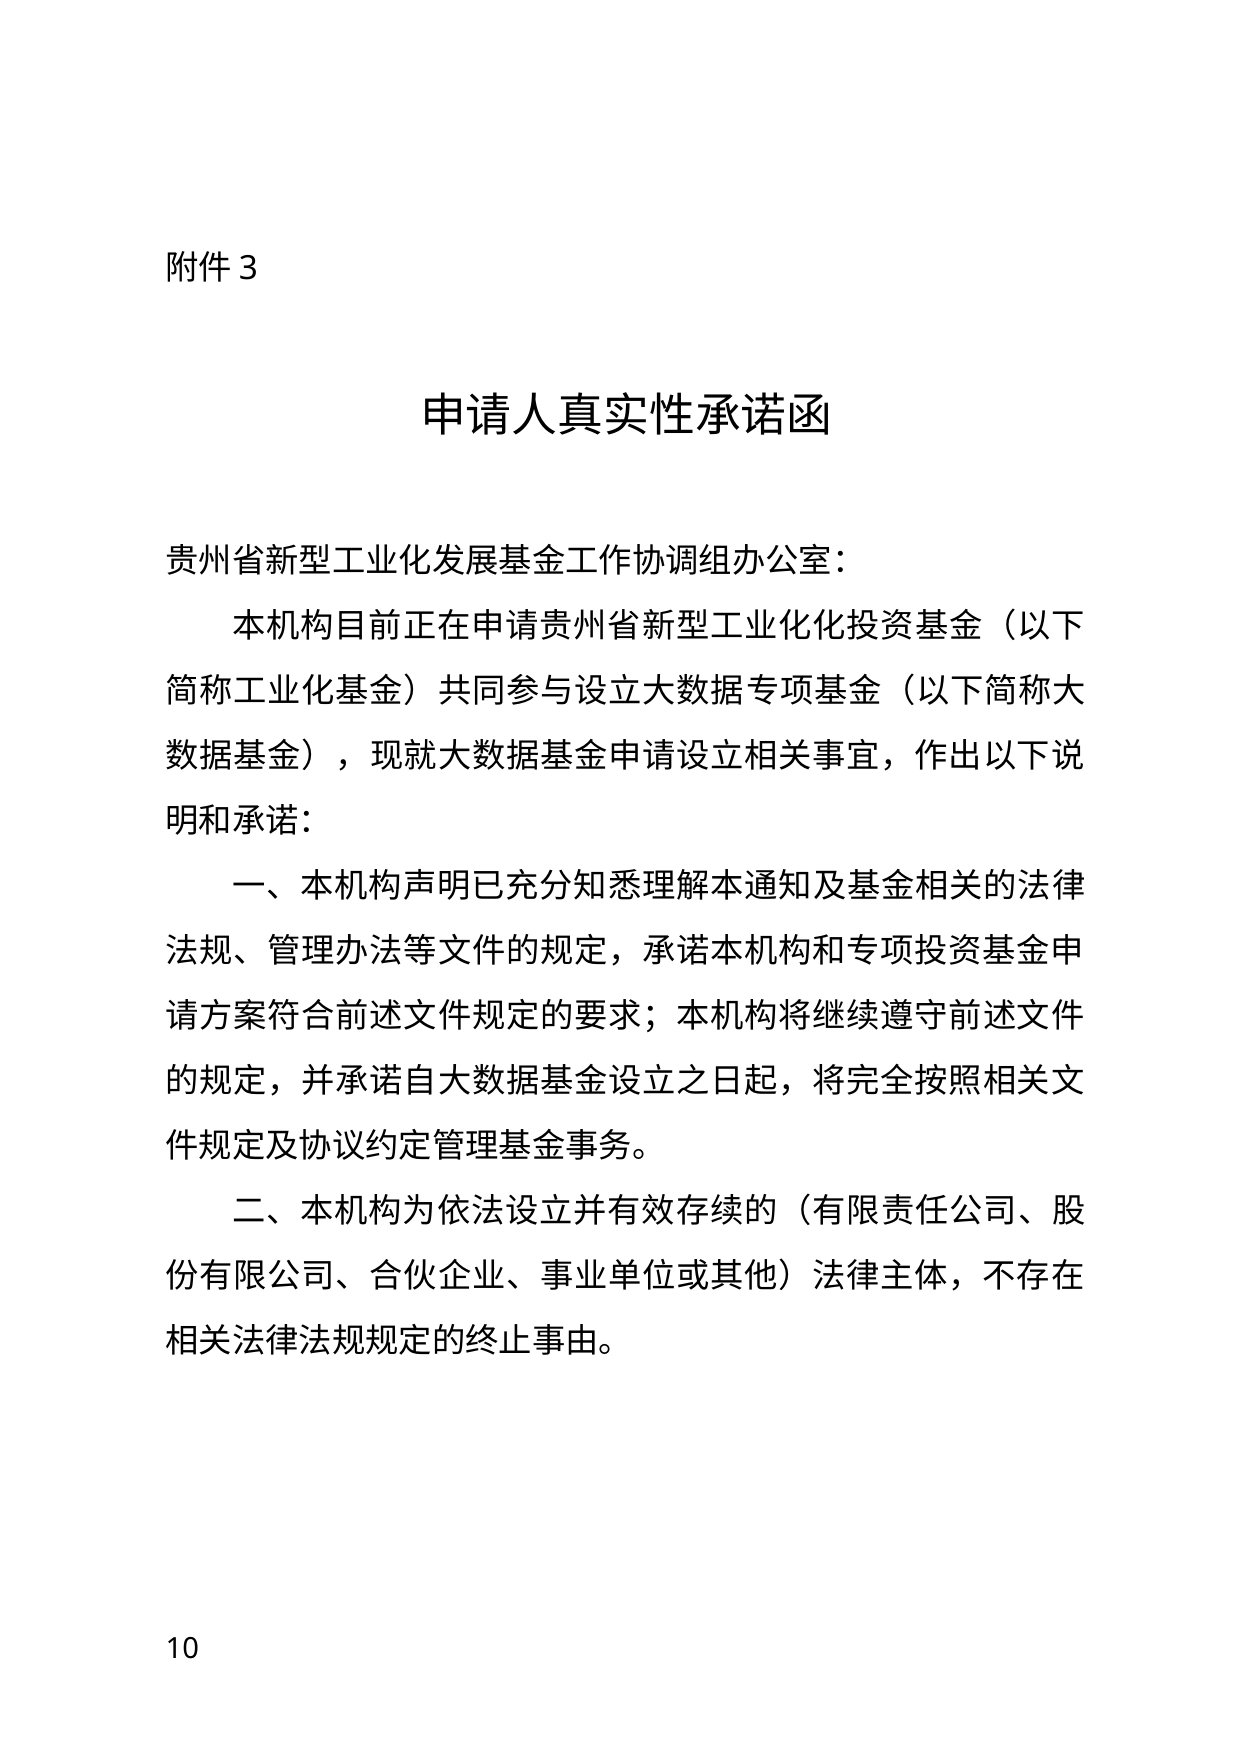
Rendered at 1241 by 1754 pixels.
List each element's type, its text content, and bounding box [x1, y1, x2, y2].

text 贵州省新型工业化发展基金工作协调组办公室： [165, 525, 1087, 590]
text 一、本机构声明已充分知悉理解本通知及基金相关的法律、法规、管理办法等文件的规定，承诺本机构和专项投资基金申请方案符合前述文件规定的要求；本机构将继续遵守前述文件的规定，并承诺自大数据基金设立之日起，将完全按照相关文件规定及协议约定管理基金事务。 [165, 850, 1087, 1175]
text 本机构目前正在申请贵州省新型工业化化投资基金（以下简称工业化基金）共同参与设立大数据专项基金（以下简称大数据基金），现就大数据基金申请设立相关事宜，作出以下说明和承诺： [165, 590, 1087, 850]
text 二、本机构为依法设立并有效存续的（有限责任公司、股份有限公司、合伙企业、事业单位或其他）法律主体，不存在相关法律法规规定的终止事由。 [165, 1175, 1087, 1370]
text 申请人真实性承诺函 [165, 363, 1087, 460]
text 附件3 [165, 233, 1087, 298]
